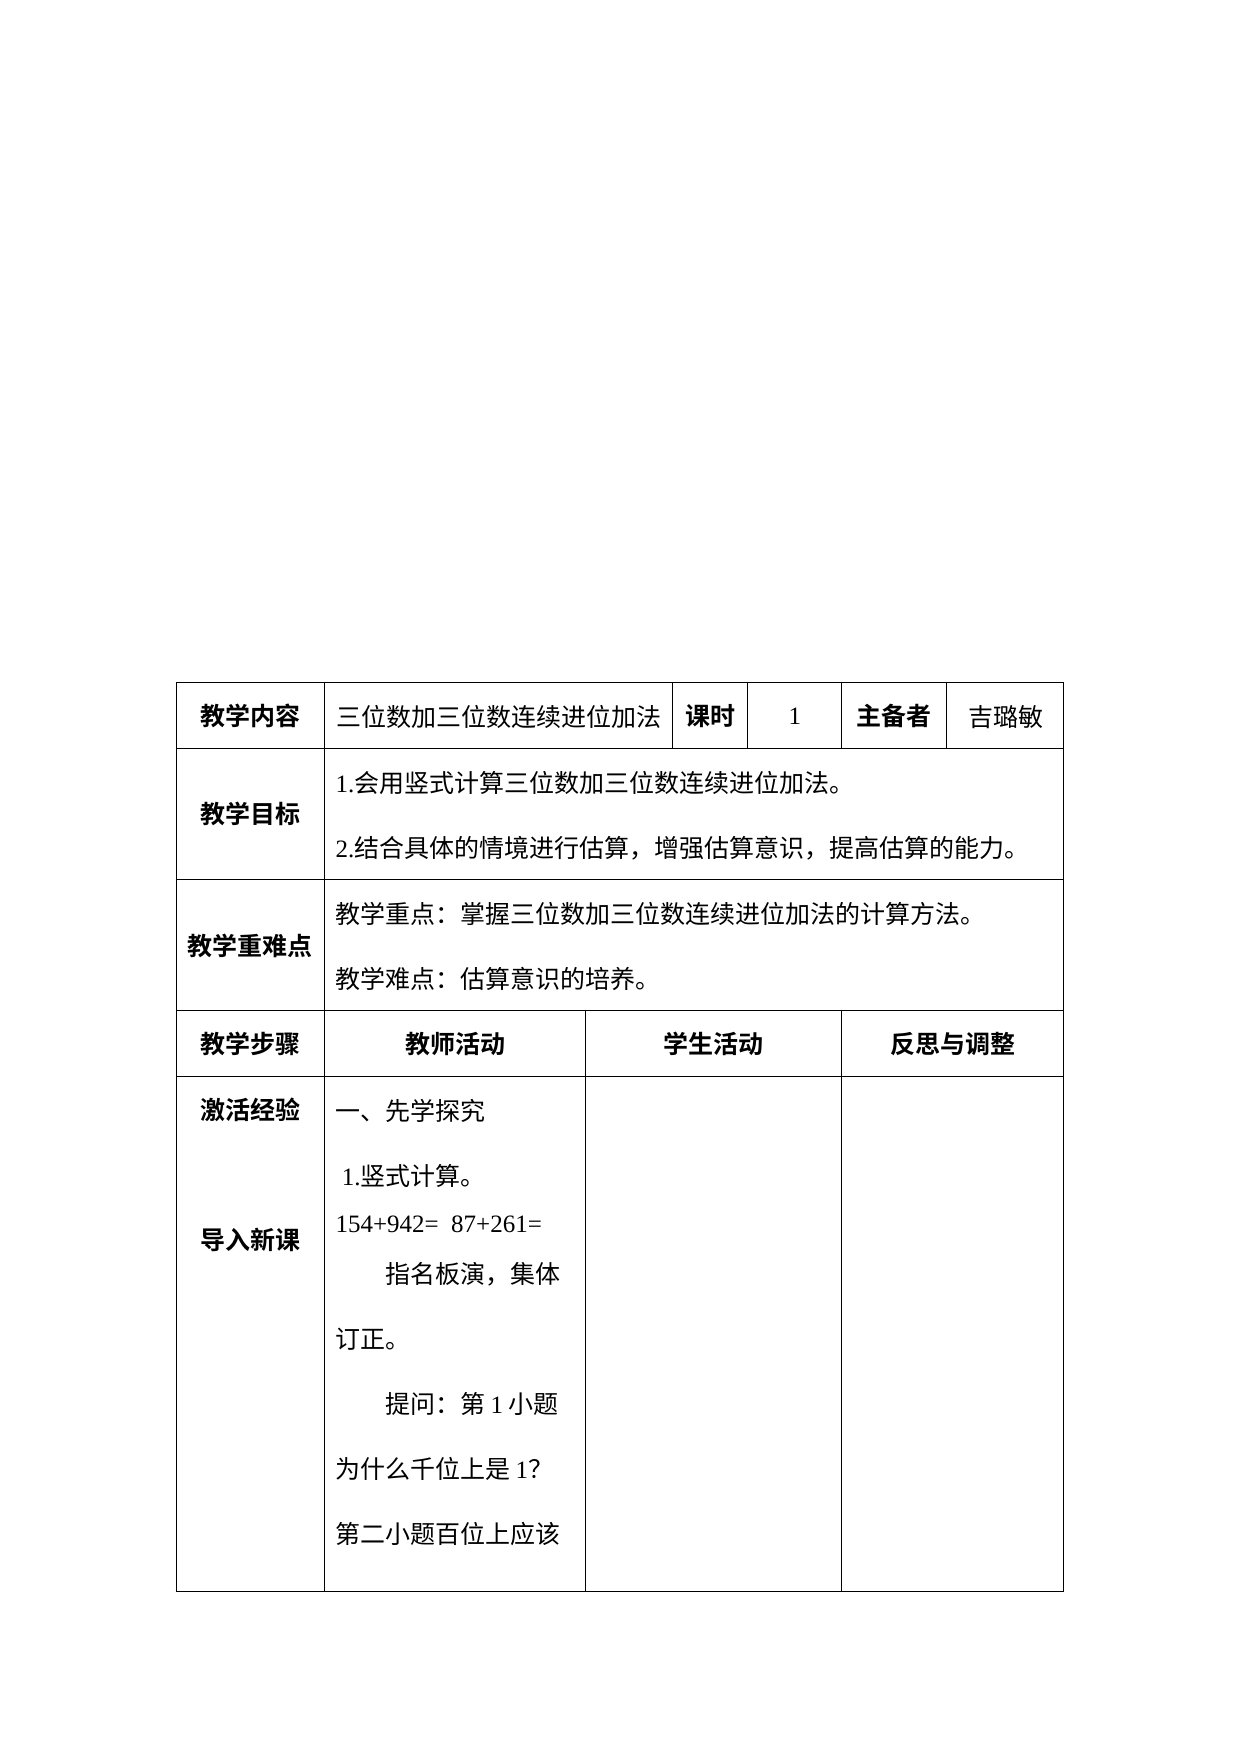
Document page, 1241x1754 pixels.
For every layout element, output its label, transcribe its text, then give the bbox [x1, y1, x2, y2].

table_cell 学生活动 [586, 1011, 841, 1076]
table_cell [842, 1077, 1063, 1591]
table_header 三位数加三位数连续进位加法 [325, 683, 672, 748]
table_cell 1.会用竖式计算三位数加三位数连续进位加法。 2.结合具体的情境进行估算，增强估算意识，提高估算的能力。 [325, 749, 1063, 879]
table_header 主备者 [842, 683, 946, 748]
table_header 吉璐敏 [947, 683, 1063, 748]
table_cell 教学重难点 [177, 880, 324, 1010]
table_header 1 [748, 683, 841, 748]
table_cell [586, 1077, 841, 1591]
table_cell 教学步骤 [177, 1011, 324, 1076]
table_cell 激活经验 导入新课 [177, 1077, 324, 1591]
table_cell 教师活动 [325, 1011, 585, 1076]
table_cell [325, 1077, 585, 1591]
table_header 课时 [673, 683, 747, 748]
table_cell 反思与调整 [842, 1011, 1063, 1076]
table_cell 教学重点：掌握三位数加三位数连续进位加法的计算方法。 教学难点：估算意识的培养。 [325, 880, 1063, 1010]
table_cell 教学目标 [177, 749, 324, 879]
table_header 教学内容 [177, 683, 324, 748]
